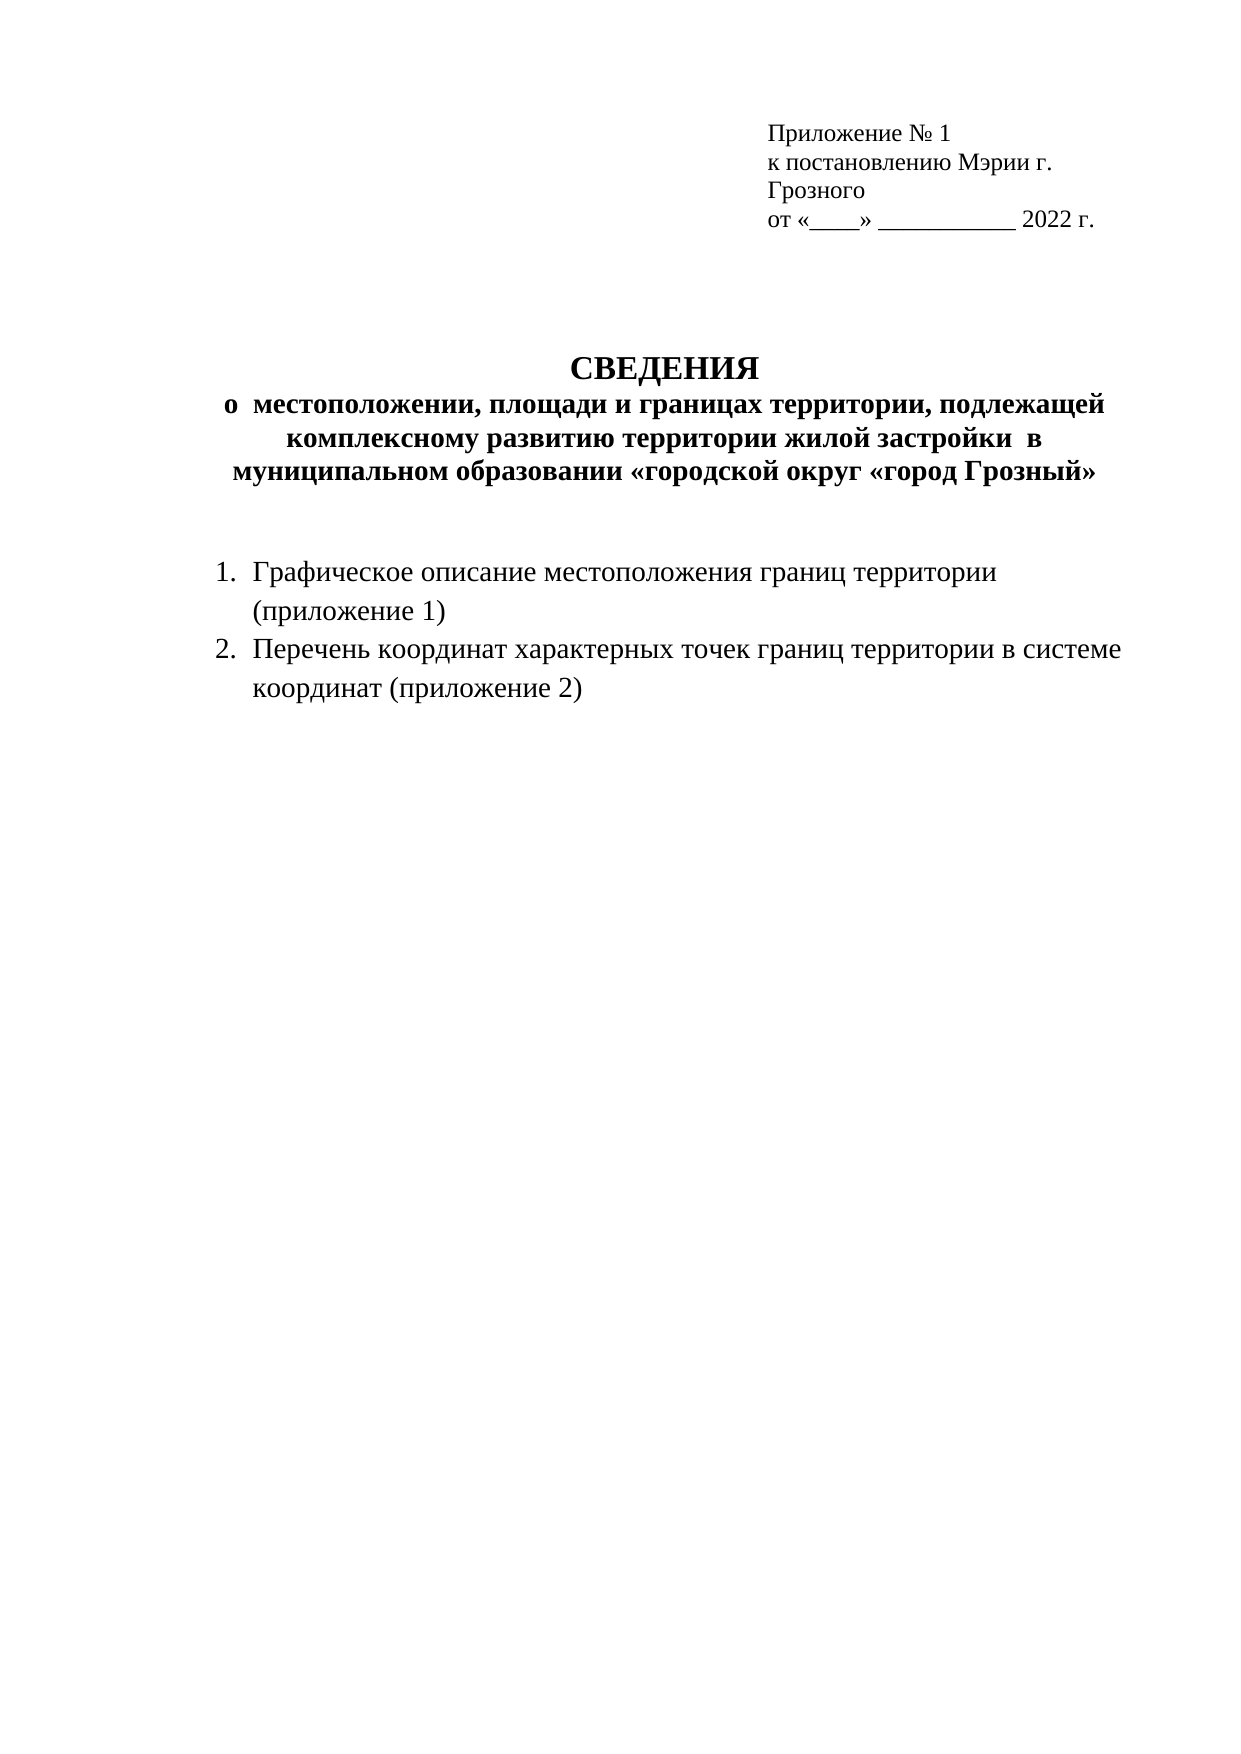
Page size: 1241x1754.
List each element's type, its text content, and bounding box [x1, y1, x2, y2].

list Графическое описание местоположения границ территории (приложение 1) [215, 554, 1152, 626]
text от «____» ___________ 2022 г. [767, 204, 1152, 233]
text о местоположении, площади и границах территории, подлежащей комплексному развитию территории жилой застройки в муниципальном образовании «городской округ «город Грозный» [177, 386, 1152, 487]
list Перечень координат характерных точек границ территории в системе координат (приложение 2) [215, 631, 1152, 703]
text СВЕДЕНИЯ [177, 348, 1152, 386]
text Приложение № 1 к постановлению Мэрии г. Грозного [767, 118, 1152, 204]
